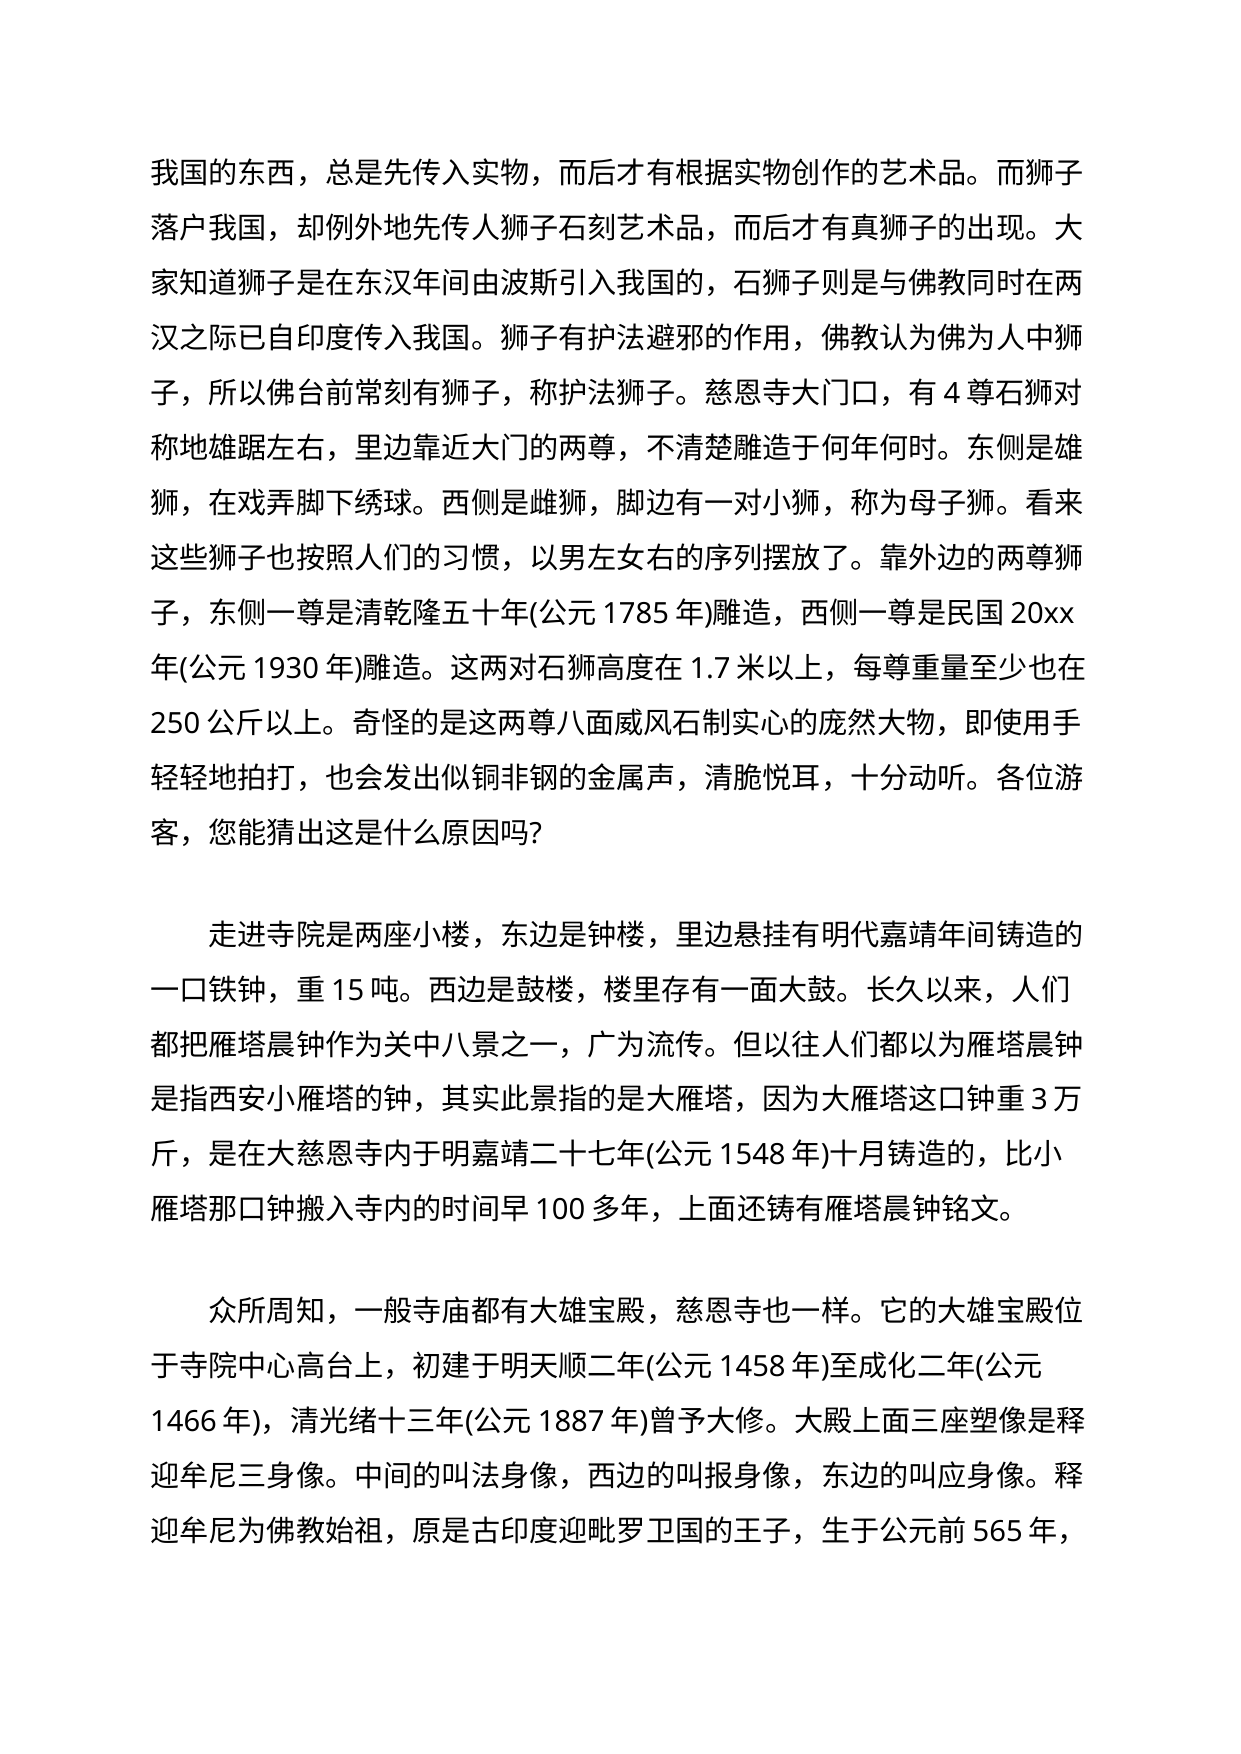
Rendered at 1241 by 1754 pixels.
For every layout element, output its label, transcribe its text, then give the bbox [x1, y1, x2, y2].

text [150, 150, 1090, 852]
text 走进寺院是两座小楼，东边是钟楼，里边悬挂有明代嘉靖年间铸造的一口铁钟，重15吨。西边是鼓楼，楼里存有一面大鼓。长久以来，人们都把雁塔晨钟作为关中八景之一，广为流传。但以往人们都以为雁塔晨钟是指西安小雁塔的钟，其实此景指的是大雁塔，因为大雁塔这口钟重3万斤，是在大慈恩寺内于明嘉靖二十七年(公元1548年)十月铸造的，比小雁塔那口钟搬入寺内的时间早100多年，上面还铸有雁塔晨钟铭文。 [150, 911, 1090, 1228]
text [150, 1288, 1090, 1550]
